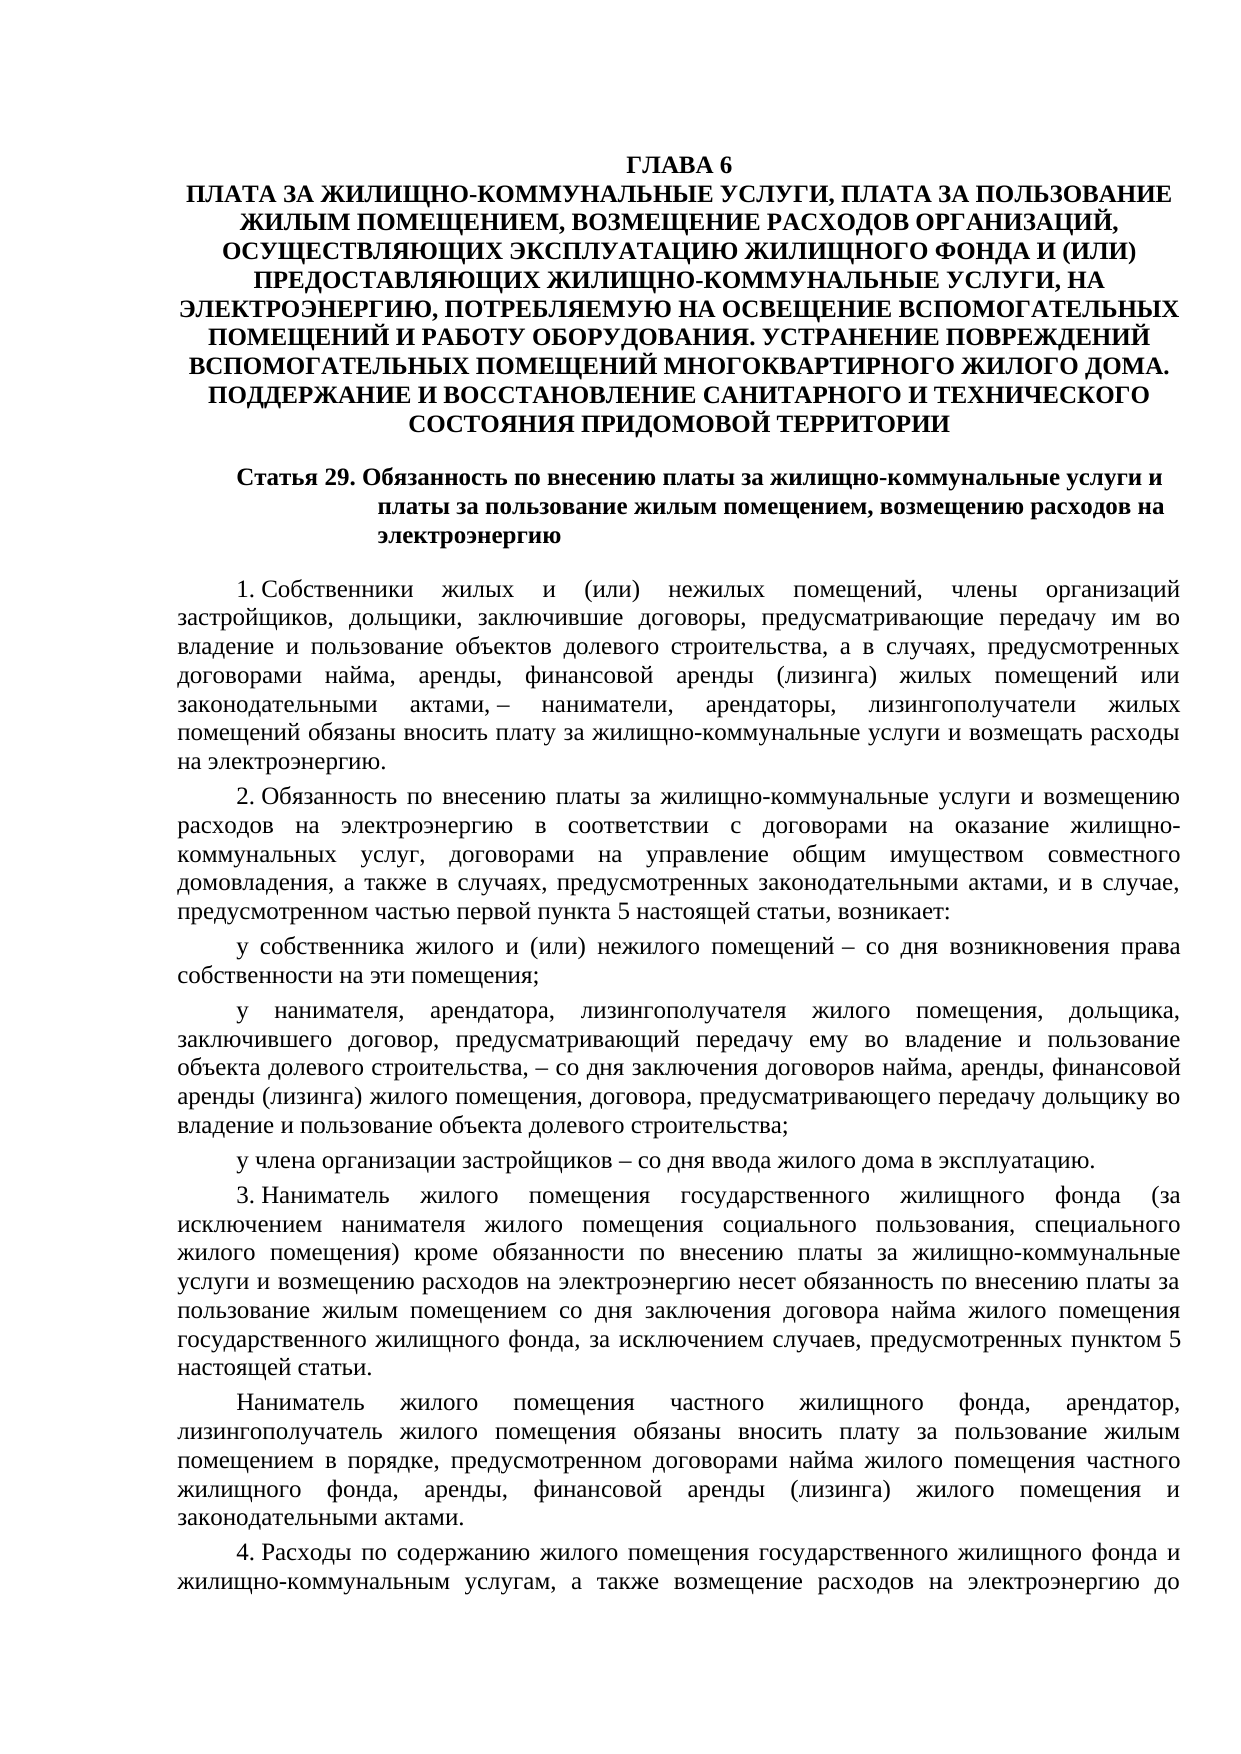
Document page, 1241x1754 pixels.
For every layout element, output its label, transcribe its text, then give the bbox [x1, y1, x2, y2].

text 1. Собственники жилых и (или) нежилых помещений, члены организаций застройщиков, дольщики, заключившие договоры, предусматривающие передачу им во владение и пользование объектов долевого строительства, а в случаях, предусмотренных договорами найма, аренды, финансовой аренды (лизинга) жилых помещений или законодательными актами, – наниматели, арендаторы, лизингополучатели жилых помещений обязаны вносить плату за жилищно-коммунальные услуги и возмещать расходы на электроэнергию. [177, 574, 1181, 775]
text 2. Обязанность по внесению платы за жилищно-коммунальные услуги и возмещению расходов на электроэнергию в соответствии с договорами на оказание жилищно-коммунальных услуг, договорами на управление общим имуществом совместного домовладения, а также в случаях, предусмотренных законодательными актами, и в случае, предусмотренном частью первой пункта 5 настоящей статьи, возникает: [177, 781, 1181, 925]
text Статья 29. Обязанность по внесению платы за жилищно-коммунальные услуги и платы за пользование жилым помещением, возмещению расходов на электроэнергию [236, 462, 1181, 549]
text у нанимателя, арендатора, лизингополучателя жилого помещения, дольщика, заключившего договор, предусматривающий передачу ему во владение и пользование объекта долевого строительства, – со дня заключения договоров найма, аренды, финансовой аренды (лизинга) жилого помещения, договора, предусматривающего передачу дольщику во владение и пользование объекта долевого строительства; [177, 995, 1181, 1139]
text Наниматель жилого помещения частного жилищного фонда, арендатор, лизингополучатель жилого помещения обязаны вносить плату за пользование жилым помещением в порядке, предусмотренном договорами найма жилого помещения частного жилищного фонда, аренды, финансовой аренды (лизинга) жилого помещения и законодательными актами. [177, 1387, 1181, 1531]
text ГЛАВА 6ПЛАТА ЗА ЖИЛИЩНО-КОММУНАЛЬНЫЕ УСЛУГИ, ПЛАТА ЗА ПОЛЬЗОВАНИЕ ЖИЛЫМ ПОМЕЩЕНИЕМ, ВОЗМЕЩЕНИЕ РАСХОДОВ ОРГАНИЗАЦИЙ, ОСУЩЕСТВЛЯЮЩИХ ЭКСПЛУАТАЦИЮ ЖИЛИЩНОГО ФОНДА И (ИЛИ) ПРЕДОСТАВЛЯЮЩИХ ЖИЛИЩНО-КОММУНАЛЬНЫЕ УСЛУГИ, НА ЭЛЕКТРОЭНЕРГИЮ, ПОТРЕБЛЯЕМУЮ НА ОСВЕЩЕНИЕ ВСПОМОГАТЕЛЬНЫХ ПОМЕЩЕНИЙ И РАБОТУ ОБОРУДОВАНИЯ. УСТРАНЕНИЕ ПОВРЕЖДЕНИЙ ВСПОМОГАТЕЛЬНЫХ ПОМЕЩЕНИЙ МНОГОКВАРТИРНОГО ЖИЛОГО ДОМА. ПОДДЕРЖАНИЕ И ВОССТАНОВЛЕНИЕ САНИТАРНОГО И ТЕХНИЧЕСКОГО СОСТОЯНИЯ ПРИДОМОВОЙ ТЕРРИТОРИИ [177, 150, 1181, 437]
text у собственника жилого и (или) нежилого помещений – со дня возникновения права собственности на эти помещения; [177, 931, 1181, 989]
text у члена организации застройщиков – со дня ввода жилого дома в эксплуатацию. [177, 1145, 1181, 1174]
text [177, 1537, 1181, 1595]
text 3. Наниматель жилого помещения государственного жилищного фонда (за исключением нанимателя жилого помещения социального пользования, специального жилого помещения) кроме обязанности по внесению платы за жилищно-коммунальные услуги и возмещению расходов на электроэнергию несет обязанность по внесению платы за пользование жилым помещением со дня заключения договора найма жилого помещения государственного жилищного фонда, за исключением случаев, предусмотренных пунктом 5 настоящей статьи. [177, 1180, 1181, 1381]
